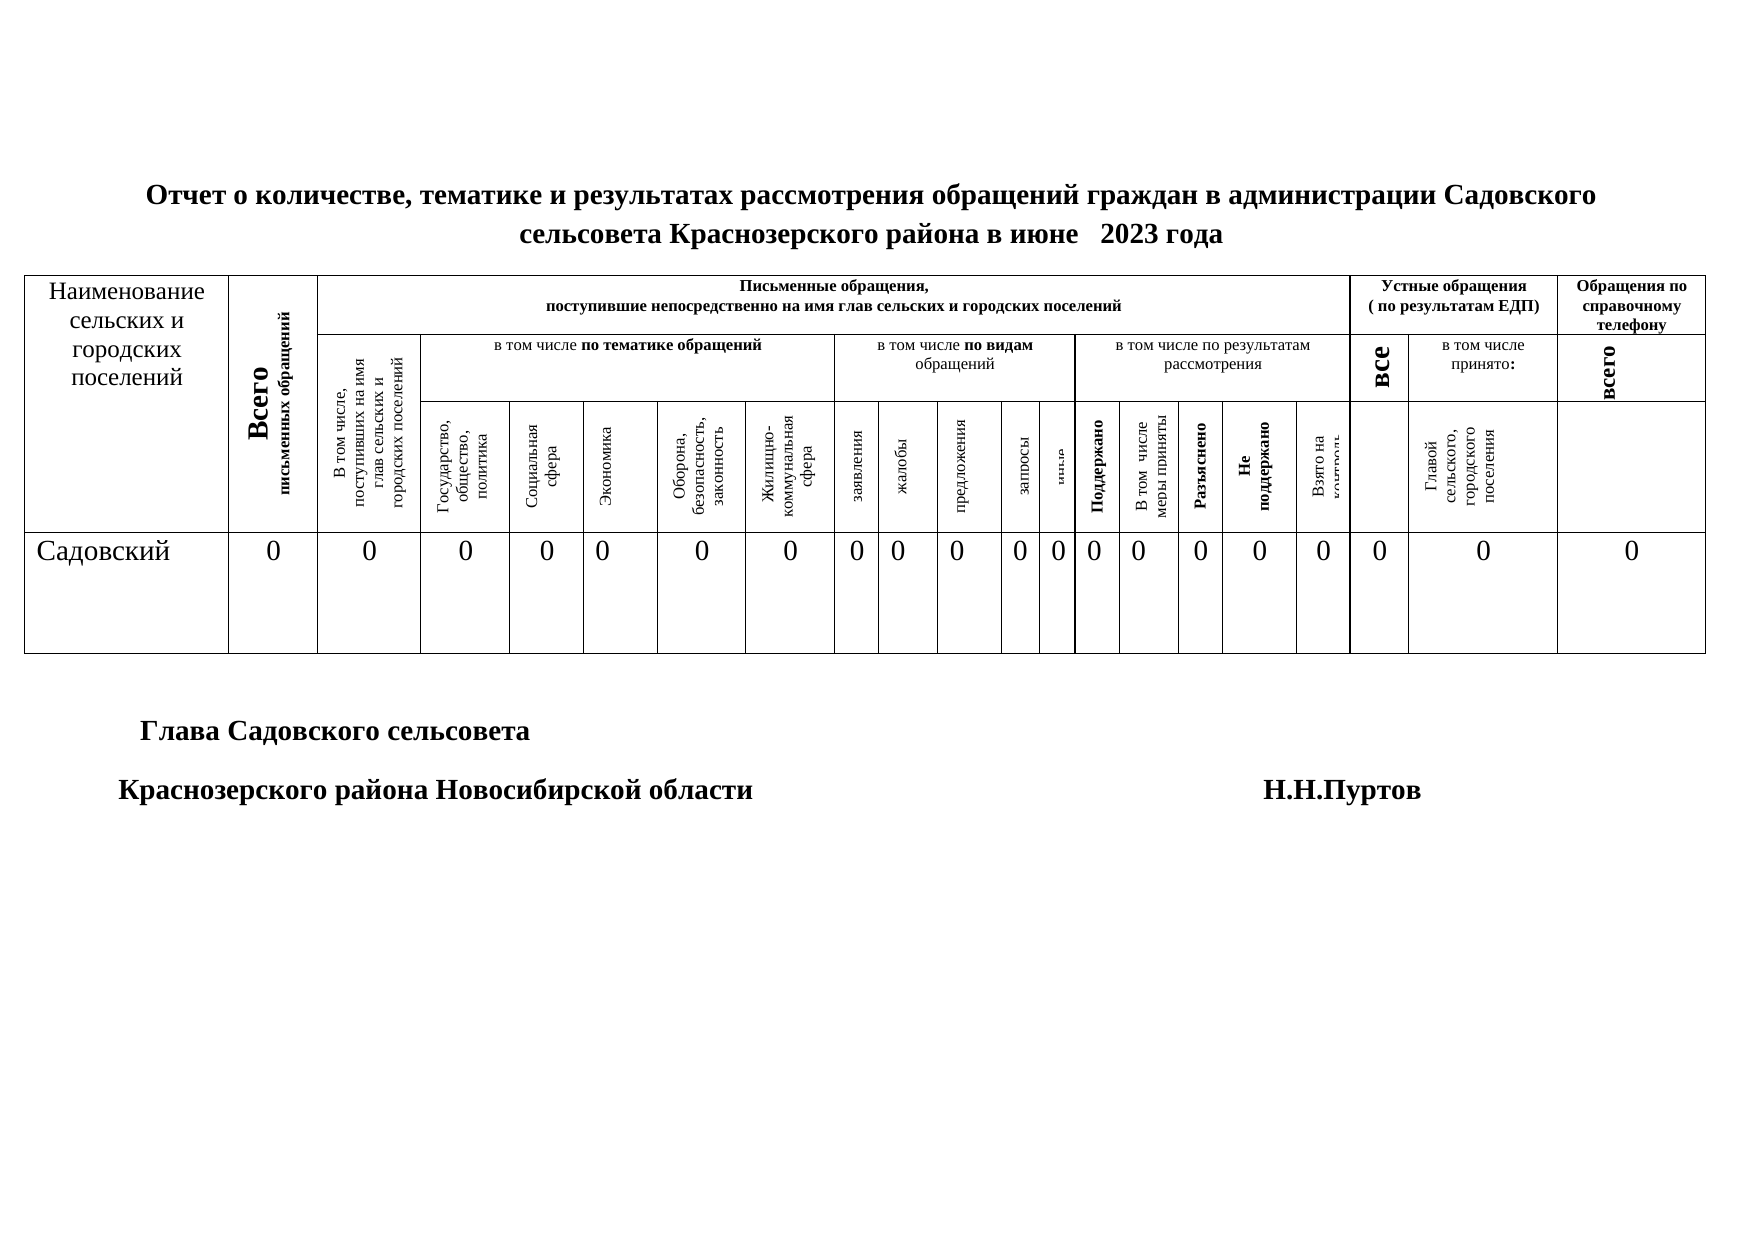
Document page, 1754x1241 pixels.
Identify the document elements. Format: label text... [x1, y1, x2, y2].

table_cell 0 [510, 533, 583, 652]
text Глава Садовского сельсовета [118, 713, 1624, 746]
table_header Устные обращения ( по результатам ЕДП) [1351, 276, 1557, 334]
table_cell 0 [1179, 533, 1222, 652]
table_cell 0 [835, 533, 878, 652]
table_cell запросы [1002, 402, 1039, 532]
table_cell [1351, 402, 1408, 532]
table_cell в том числе принято: [1409, 335, 1557, 401]
table_cell Оборона, безопасность, законность [658, 402, 745, 532]
table_cell Главой сельского, городского поселения [1409, 402, 1557, 532]
table_cell Государство, общество, политика [421, 402, 509, 532]
table_cell 0 [746, 533, 834, 652]
table_cell 0 [421, 533, 509, 652]
table_header Всего письменных обращений [229, 276, 317, 532]
table_cell 0 [658, 533, 745, 652]
table_cell 0 [1409, 533, 1557, 652]
table_cell предложения [938, 402, 1001, 532]
table_cell [1558, 402, 1705, 532]
table_cell 0 [1351, 533, 1408, 652]
table_cell 0 [1120, 533, 1178, 652]
text Краснозерского района Новосибирской области Н.Н.Пуртов [118, 772, 1624, 806]
table_cell 0 [879, 533, 937, 652]
table_cell 0 [1076, 533, 1119, 652]
table_cell Не поддержано [1223, 402, 1296, 532]
table_cell иные [1040, 402, 1074, 532]
table_cell жалобы [879, 402, 937, 532]
table_cell 0 [1223, 533, 1296, 652]
table_cell 0 [229, 533, 317, 652]
table_header Обращения по справочному телефону [1558, 276, 1705, 334]
text Отчет о количестве, тематике и результатах рассмотрения обращений граждан в администрации Садовского сельсовета Краснозерского района в июне 2023 года [118, 177, 1624, 249]
table_header Письменные обращения, поступившие непосредственно на имя глав сельских и городских поселений [318, 276, 1349, 334]
table_cell Садовский [25, 533, 228, 652]
table_cell 0 [938, 533, 1001, 652]
table_cell 0 [1040, 533, 1074, 652]
table_cell в том числе по тематике обращений [421, 335, 834, 401]
table_cell всего [1558, 335, 1705, 401]
table_cell Экономика [584, 402, 657, 532]
table_cell 0 [1558, 533, 1705, 652]
table_cell 0 [318, 533, 420, 652]
table_cell заявления [835, 402, 878, 532]
table_cell Жилищно-коммунальная сфера [746, 402, 834, 532]
table_cell В том числе меры приняты [1120, 402, 1178, 532]
table_cell 0 [1002, 533, 1039, 652]
table_cell в том числе по видам обращений [835, 335, 1074, 401]
table_cell Поддержано [1076, 402, 1119, 532]
table_cell Социальная сфера [510, 402, 583, 532]
table_cell 0 [1297, 533, 1349, 652]
table_cell всего [1351, 335, 1408, 401]
table_cell Взято на контроль [1297, 402, 1349, 532]
table_cell В том числе, поступивших на имя глав сельских и городских поселений [318, 335, 420, 532]
table_header Наименование сельских и городских поселений [25, 276, 228, 532]
table_cell 0 [584, 533, 657, 652]
table_cell в том числе по результатам рассмотрения [1076, 335, 1349, 401]
table_cell Разъяснено [1179, 402, 1222, 532]
